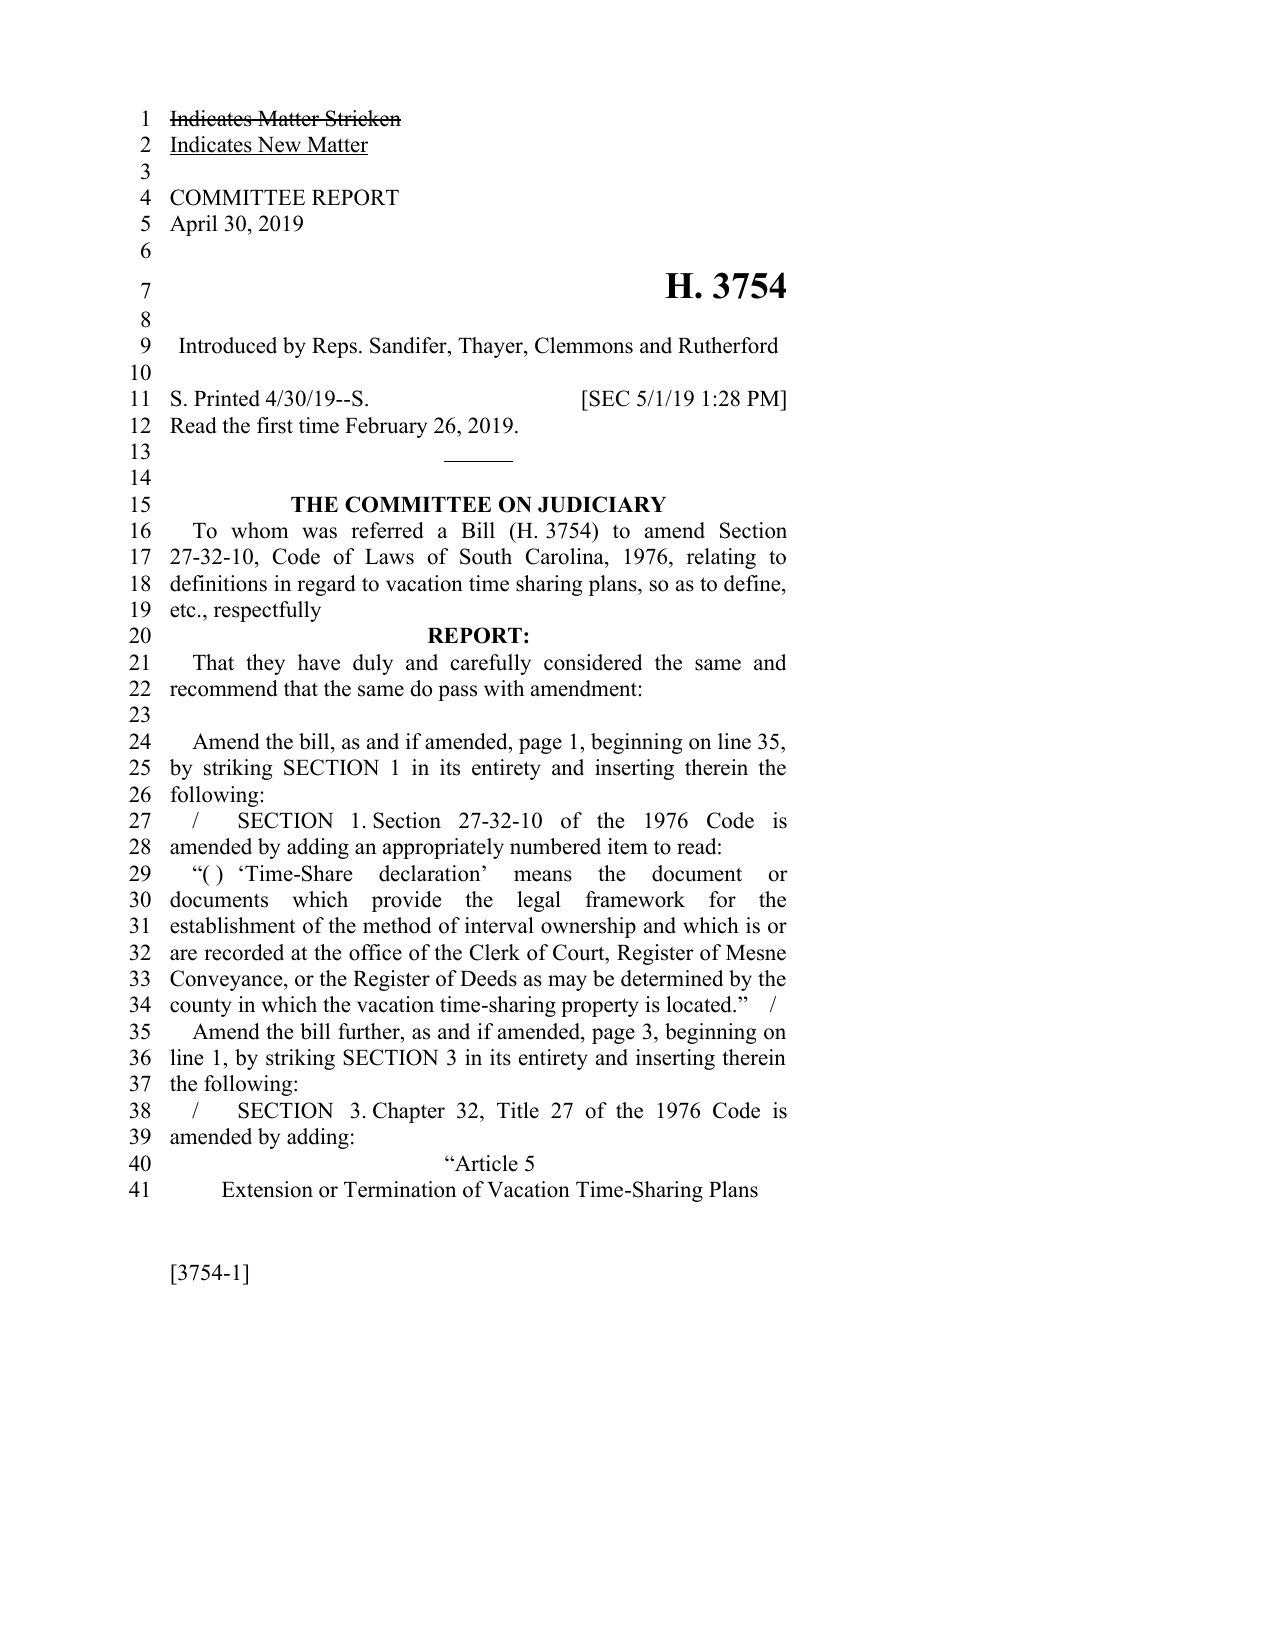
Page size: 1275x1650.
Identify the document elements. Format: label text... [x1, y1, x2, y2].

text S. Printed 4/30/19--S. [SEC 5/1/19 1:28 PM] [169, 385, 787, 412]
text That they have duly and carefully considered the same and recommend that the same do pass with amendment: [169, 649, 787, 702]
text Indicates Matter Stricken [169, 105, 787, 131]
text / SECTION 1. Section 27-32-10 of the 1976 Code is amended by adding an appropriately numbered item to read: [169, 807, 787, 860]
text Introduced by Reps. Sandifer, Thayer, Clemmons and Rutherford [169, 333, 787, 359]
text / SECTION 3. Chapter 32, Title 27 of the 1976 Code is amended by adding: [169, 1097, 787, 1149]
text H. 3754 [169, 263, 787, 306]
text COMMITTEE REPORT [169, 184, 787, 210]
text “Article 5 [169, 1149, 787, 1176]
text April 30, 2019 [169, 210, 787, 237]
text Indicates New Matter [169, 131, 787, 158]
text To whom was referred a Bill (H. 3754) to amend Section 27-32-10, Code of Laws of South Carolina, 1976, relating to definitions in regard to vacation time sharing plans, so as to define, etc., respectfully [169, 517, 787, 622]
text REPORT: [169, 622, 787, 649]
text THE COMMITTEE ON JUDICIARY [169, 491, 787, 517]
text “( ) ‘Time-Share declaration’ means the document or documents which provide the legal framework for the establishment of the method of interval ownership and which is or are recorded at the office of the Clerk of Court, Register of Mesne Conveyance, or the Register of Deeds as may be determined by the county in which the vacation time-sharing property is located.” / [169, 860, 787, 1018]
text Amend the bill, as and if amended, page 1, beginning on line 35, by striking SECTION 1 in its entirety and inserting therein the following: [169, 728, 787, 807]
text Extension or Termination of Vacation Time-Sharing Plans [169, 1176, 787, 1202]
text Amend the bill further, as and if amended, page 3, beginning on line 1, by striking SECTION 3 in its entirety and inserting therein the following: [169, 1018, 787, 1097]
text Read the first time February 26, 2019. [169, 412, 787, 438]
